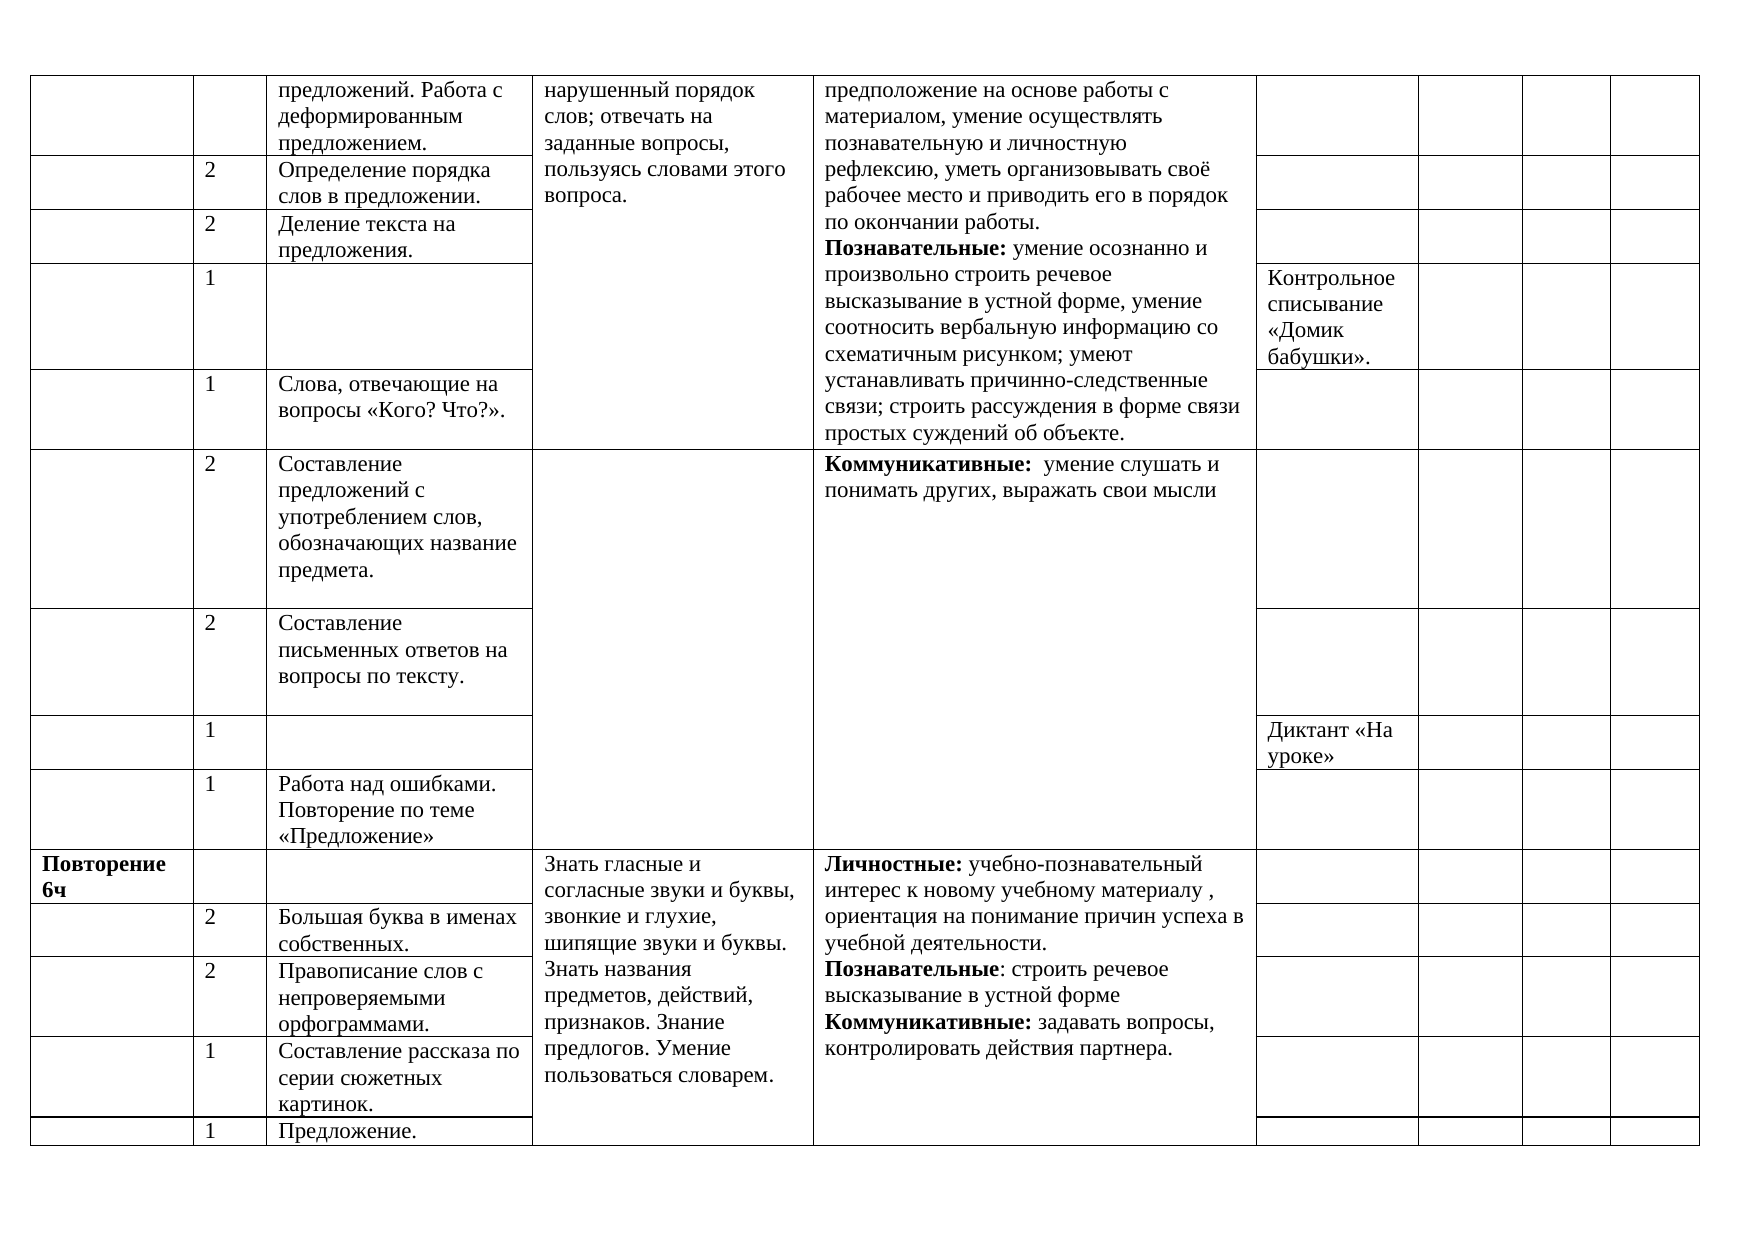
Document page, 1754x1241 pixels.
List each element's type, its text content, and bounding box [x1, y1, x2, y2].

table_cell [1419, 770, 1522, 849]
table_cell [31, 156, 193, 209]
table_cell [1523, 210, 1610, 263]
table_cell [533, 450, 813, 849]
table_cell Диктант «На уроке» [1257, 716, 1418, 768]
table_cell [1419, 1037, 1522, 1116]
table_cell [31, 1037, 193, 1116]
table_cell [1523, 1118, 1610, 1145]
table_cell [1611, 770, 1699, 849]
table_cell 2 [194, 210, 266, 263]
table_cell [1611, 1118, 1699, 1145]
table_cell [1257, 609, 1418, 715]
table_cell Определение порядка слов в предложении. [267, 156, 532, 209]
table_cell [1257, 770, 1418, 849]
table_cell [31, 1118, 193, 1145]
table_cell [1419, 957, 1522, 1036]
table_cell 2 [194, 957, 266, 1036]
table_cell 2 [194, 904, 266, 956]
table_cell [1419, 156, 1522, 209]
table_cell [1611, 264, 1699, 369]
table_cell [1257, 904, 1418, 956]
table_cell Знать гласные и согласные звуки и буквы, звонкие и глухие, шипящие звуки и буквы. Знать названия предметов, действий, признаков. Знание предлогов. Умение пользоваться словарем. [533, 850, 813, 1145]
table_cell [1523, 156, 1610, 209]
table_cell [1523, 609, 1610, 715]
table_cell [1257, 370, 1418, 449]
table_cell [31, 264, 193, 369]
table_cell 1 [194, 1037, 266, 1116]
table_cell [1611, 76, 1699, 155]
table_cell [1523, 264, 1610, 369]
table_cell 2 [194, 450, 266, 608]
table_cell [1419, 264, 1522, 369]
table_cell [1257, 850, 1418, 902]
table_cell Повторение 6ч [31, 850, 193, 902]
table_cell [1611, 904, 1699, 956]
table_cell Составление предложений с употреблением слов, обозначающих название предмета. [267, 450, 532, 608]
table_cell [1611, 1037, 1699, 1116]
table_cell [194, 850, 266, 902]
table_cell [1611, 850, 1699, 902]
table_cell [31, 904, 193, 956]
table_cell [1419, 210, 1522, 263]
table_cell [1611, 716, 1699, 768]
table_cell [1523, 716, 1610, 768]
table_cell Работа над ошибками. Повторение по теме «Предложение» [267, 770, 532, 849]
table_cell Предложение. [267, 1118, 532, 1145]
table_cell [1611, 957, 1699, 1036]
table_cell [1611, 450, 1699, 608]
table_cell Слова, отвечающие на вопросы «Кого? Что?». [267, 370, 532, 449]
table_cell [31, 76, 193, 155]
table_cell [31, 450, 193, 608]
table_cell [1523, 76, 1610, 155]
table_cell 1 [194, 370, 266, 449]
table_cell [1523, 770, 1610, 849]
table_cell [1419, 450, 1522, 608]
table_cell [1257, 76, 1418, 155]
table_cell [31, 957, 193, 1036]
table_cell Правописание слов с непроверяемыми орфограммами. [267, 957, 532, 1036]
table_cell [1523, 904, 1610, 956]
table_cell [1611, 210, 1699, 263]
table_cell [1523, 370, 1610, 449]
table_cell [1523, 957, 1610, 1036]
table_cell [1257, 957, 1418, 1036]
table_cell Коммуникативные: умение слушать и понимать других, выражать свои мысли [814, 450, 1256, 849]
table_cell 2 [194, 609, 266, 715]
table_cell [31, 716, 193, 768]
table_cell [1257, 210, 1418, 263]
table_cell [1419, 904, 1522, 956]
table_cell [1419, 370, 1522, 449]
table_cell [1257, 1118, 1418, 1145]
table_cell [31, 770, 193, 849]
table_cell [1419, 76, 1522, 155]
table_cell 2 [194, 156, 266, 209]
table_cell [1523, 450, 1610, 608]
table_cell [1419, 716, 1522, 768]
table_cell [267, 850, 532, 902]
table_cell [1611, 609, 1699, 715]
table_cell [1257, 156, 1418, 209]
table_cell [31, 210, 193, 263]
table_cell 1 [194, 1118, 266, 1145]
table_cell Большая буква в именах собственных. [267, 904, 532, 956]
table_cell [1257, 450, 1418, 608]
table_cell 2 [194, 76, 266, 155]
table_cell [31, 609, 193, 715]
table_cell [1257, 1037, 1418, 1116]
table_cell [1611, 370, 1699, 449]
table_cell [267, 76, 532, 155]
table_cell [31, 370, 193, 449]
table_cell Составление рассказа по серии сюжетных картинок. [267, 1037, 532, 1116]
table_cell [1523, 1037, 1610, 1116]
table_cell [1419, 1118, 1522, 1145]
table_cell 1 [194, 264, 266, 369]
table_cell [1419, 609, 1522, 715]
table_cell 1 [194, 716, 266, 768]
table_cell Контрольное списывание «Домик бабушки». [1257, 264, 1418, 369]
table_cell Составление письменных ответов на вопросы по тексту. [267, 609, 532, 715]
table_cell 1 [194, 770, 266, 849]
table_cell [267, 264, 532, 369]
table_cell [1611, 156, 1699, 209]
table_cell [1523, 850, 1610, 902]
table_cell Деление текста на предложения. [267, 210, 532, 263]
table_cell [1419, 850, 1522, 902]
table_cell [267, 716, 532, 768]
table_cell Личностные: учебно-познавательный интерес к новому учебному материалу , ориентация на понимание причин успеха в учебной деятельности. Познавательные: строить речевое высказывание в устной форме Коммуникативные: задавать вопросы, контролировать действия партнера. [814, 850, 1256, 1145]
